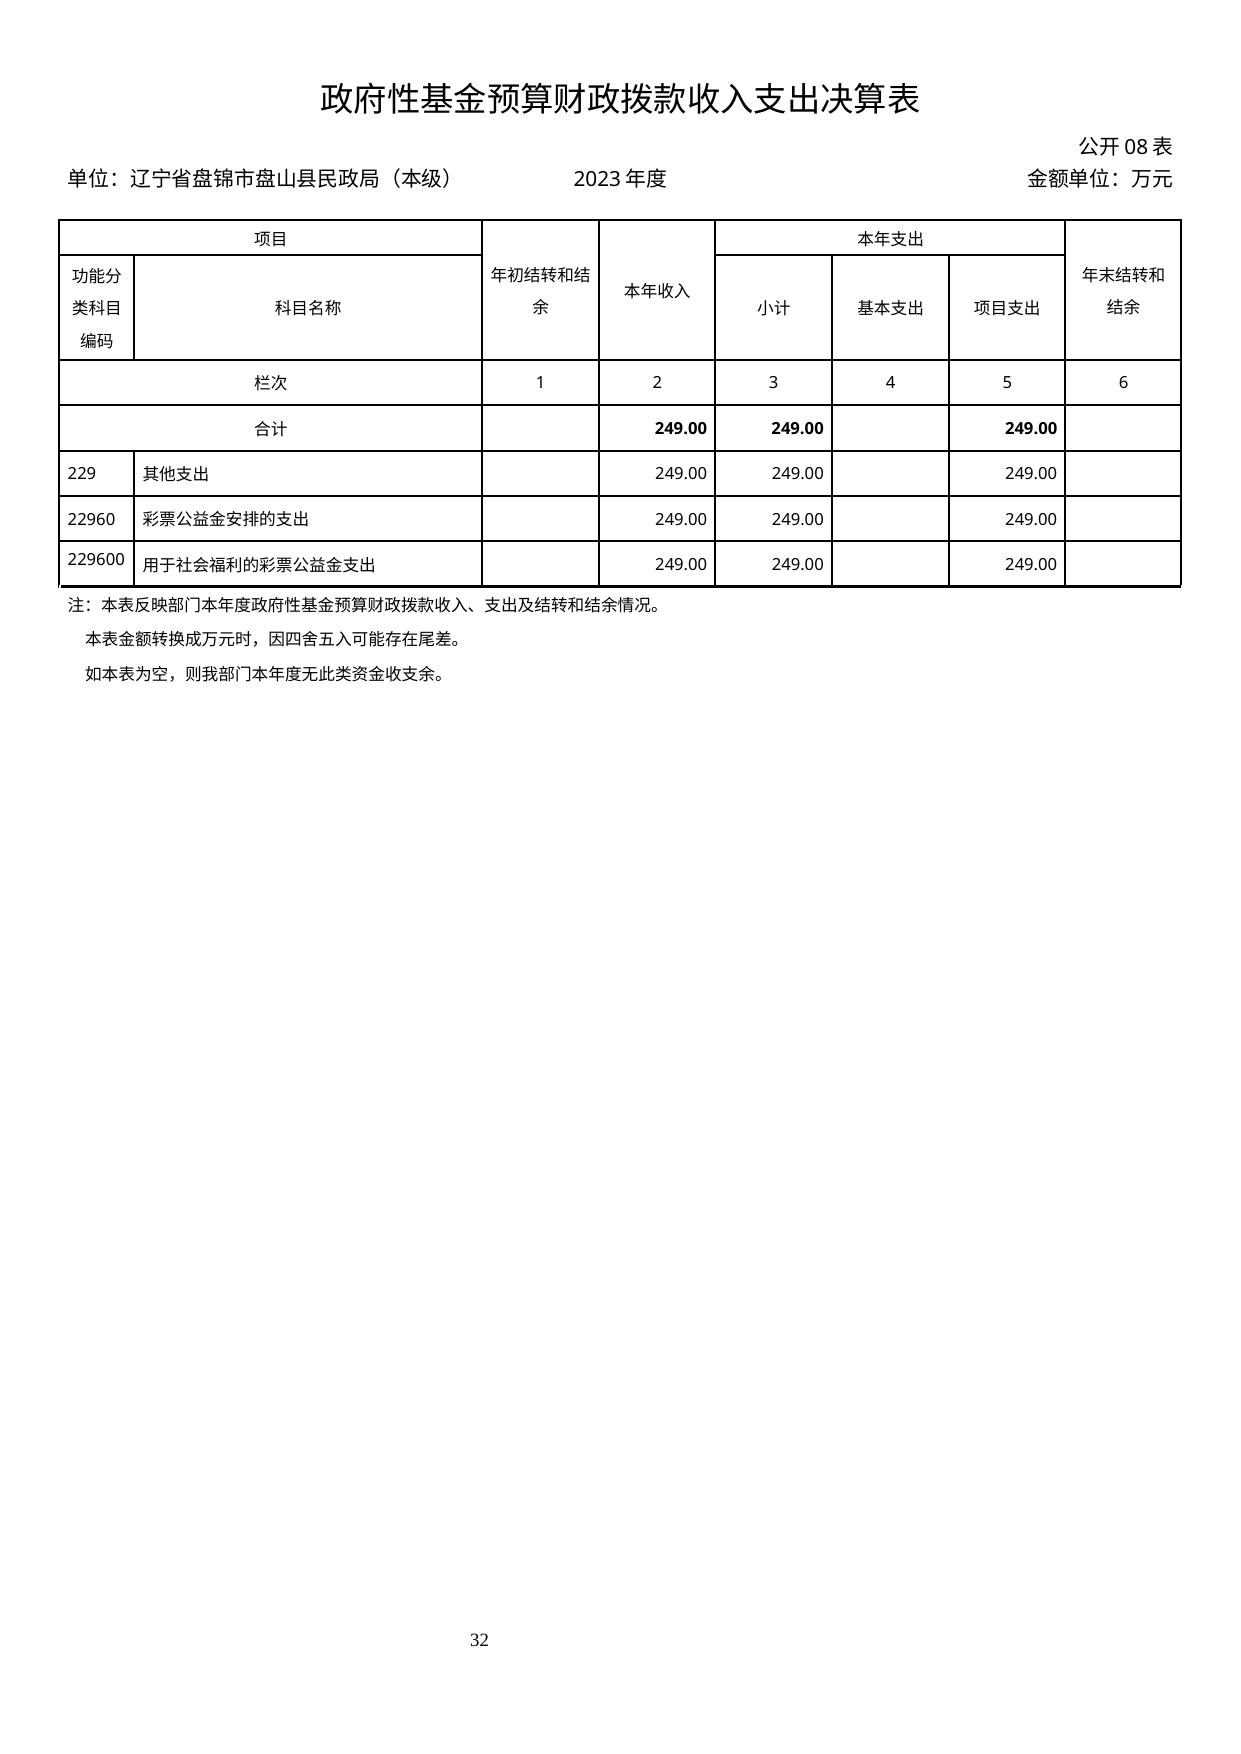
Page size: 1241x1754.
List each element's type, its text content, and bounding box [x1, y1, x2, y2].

table_cell [483, 452, 598, 495]
table_cell [1066, 542, 1180, 585]
table_cell 其他支出 [135, 452, 481, 495]
table_cell 栏次 [60, 361, 481, 404]
table_cell 6 [1066, 361, 1180, 404]
table_cell [483, 497, 598, 540]
table_cell 彩票公益金安排的支出 [135, 497, 481, 540]
table_cell 249.00 [950, 497, 1064, 540]
table_cell 3 [716, 361, 831, 404]
table_cell 249.00 [950, 406, 1064, 449]
table_cell 1 [483, 361, 598, 404]
table_cell 用于社会福利的彩票公益金支出 [135, 542, 481, 585]
table_cell 功能分类科目编码 [60, 256, 133, 359]
table_cell 金额单位：万元 [724, 162, 1181, 194]
table_cell 本表金额转换成万元时，因四舍五入可能存在尾差。 [60, 620, 1181, 655]
table_cell 注：本表反映部门本年度政府性基金预算财政拨款收入、支出及结转和结余情况。 [60, 586, 1181, 620]
table_cell 249.00 [716, 406, 831, 449]
table_cell 小计 [716, 256, 831, 359]
table_cell 229 [60, 452, 133, 495]
table_cell 2296002 [60, 542, 133, 585]
table_header 年末结转和结余 [1066, 221, 1180, 359]
table_cell [833, 542, 948, 585]
table_cell 249.00 [716, 542, 831, 585]
table_header 本年收入 [600, 221, 714, 359]
table_cell 249.00 [600, 497, 714, 540]
table_cell 22960 [60, 497, 133, 540]
table_cell 合计 [60, 406, 481, 449]
table_cell [833, 497, 948, 540]
table_cell [1066, 452, 1180, 495]
table_header 本年支出 [716, 221, 1064, 254]
table_cell 基本支出 [833, 256, 948, 359]
table_cell 249.00 [950, 542, 1064, 585]
table_cell 249.00 [716, 497, 831, 540]
table_cell 249.00 [600, 452, 714, 495]
table_cell 如本表为空，则我部门本年度无此类资金收支余。 [60, 655, 1181, 690]
table_header 年初结转和结余 [483, 221, 598, 359]
table_cell 249.00 [716, 452, 831, 495]
table_cell [483, 542, 598, 585]
table_cell [1066, 497, 1180, 540]
table_cell [833, 406, 948, 449]
text 政府性基金预算财政拨款收入支出决算表 [59, 64, 1181, 129]
table_cell 项目支出 [950, 256, 1064, 359]
table_cell 5 [950, 361, 1064, 404]
table_cell 249.00 [600, 406, 714, 449]
table_header 项目 [60, 221, 481, 254]
table_header 公开08表 [59, 129, 1181, 162]
table_cell 2 [600, 361, 714, 404]
table_cell [833, 452, 948, 495]
table_cell 4 [833, 361, 948, 404]
table_cell [483, 406, 598, 449]
table_cell [1066, 406, 1180, 449]
table_cell 249.00 [950, 452, 1064, 495]
table_cell 科目名称 [135, 256, 481, 359]
table_cell 单位：辽宁省盘锦市盘山县民政局（本级） [59, 162, 516, 194]
table_cell 249.00 [600, 542, 714, 585]
table_cell 2023年度 [516, 162, 724, 194]
